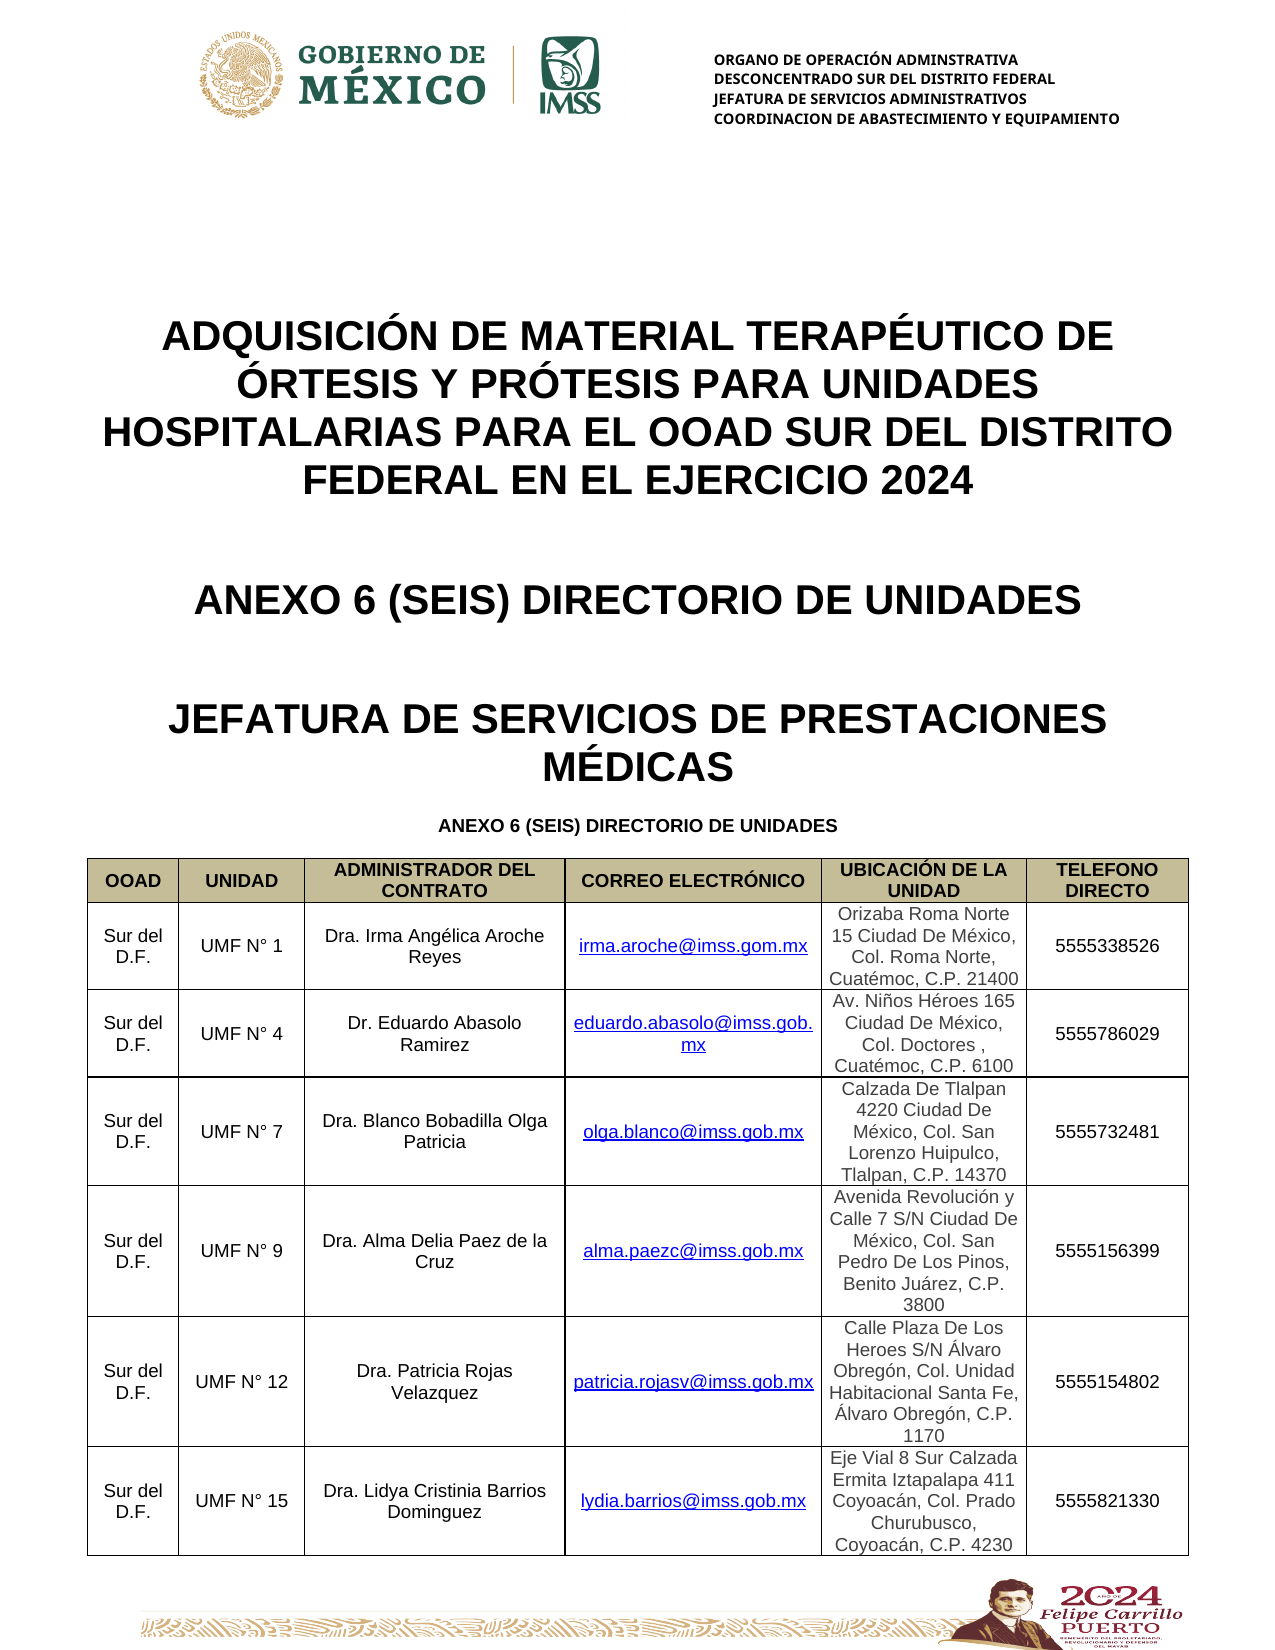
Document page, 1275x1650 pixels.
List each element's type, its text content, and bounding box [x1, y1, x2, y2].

table_header CORREO ELECTRÓNICO [566, 859, 821, 902]
table_cell 5555154802 [1027, 1317, 1188, 1446]
picture [94, 0, 629, 135]
picture [21, 1530, 1275, 1650]
table_header UBICACIÓN DE LA UNIDAD [822, 859, 1026, 902]
table_cell Calle Plaza De Los Heroes S/N Álvaro Obregón, Col. Unidad Habitacional Santa Fe, Álvaro Obregón, C.P. 1170 [822, 1317, 1026, 1446]
table_cell Orizaba Roma Norte 15 Ciudad De México, Col. Roma Norte, Cuatémoc, C.P. 21400 [822, 903, 1026, 989]
table_cell Dra. Blanco Bobadilla Olga Patricia [305, 1078, 564, 1185]
table_cell UMF N° 15 [179, 1447, 304, 1555]
table_cell Sur del D.F. [88, 1317, 178, 1446]
table_cell Dr. Eduardo Abasolo Ramirez [305, 990, 564, 1076]
table_cell UMF N° 12 [179, 1317, 304, 1446]
table_cell 5555786029 [1027, 990, 1188, 1076]
table_cell Eje Vial 8 Sur Calzada Ermita Iztapalapa 411 Coyoacán, Col. Prado Churubusco, Coyoacán, C.P. 4230 [822, 1447, 1026, 1555]
table_header OOAD [88, 859, 178, 902]
table_cell Dra. Alma Delia Paez de la Cruz [305, 1186, 564, 1316]
table_cell Sur del D.F. [88, 903, 178, 989]
table_cell Sur del D.F. [88, 990, 178, 1076]
text JEFATURA DE SERVICIOS DE PRESTACIONES MÉDICAS [94, 695, 1181, 791]
table_cell UMF N° 9 [179, 1186, 304, 1316]
table_cell Avenida Revolución y Calle 7 S/N Ciudad De México, Col. San Pedro De Los Pinos, Benito Juárez, C.P. 3800 [822, 1186, 1026, 1316]
table_cell Av. Niños Héroes 165 Ciudad De México, Col. Doctores , Cuatémoc, C.P. 6100 [822, 990, 1026, 1076]
table_cell UMF N° 1 [179, 903, 304, 989]
table_cell UMF N° 7 [179, 1078, 304, 1185]
table_cell Sur del D.F. [88, 1186, 178, 1316]
table_cell Sur del D.F. [88, 1078, 178, 1185]
table_header ADMINISTRADOR DEL CONTRATO [305, 859, 564, 902]
text ANEXO 6 (SEIS) DIRECTORIO DE UNIDADES [94, 575, 1181, 623]
table_cell olga.blanco@imss.gob.mx [566, 1078, 821, 1185]
text ADQUISICIÓN DE MATERIAL TERAPÉUTICO DE ÓRTESIS Y PRÓTESIS PARA UNIDADES HOSPITALARIAS PARA EL OOAD SUR DEL DISTRITO FEDERAL EN EL EJERCICIO 2024 [94, 311, 1181, 503]
table_header TELEFONO DIRECTO [1027, 859, 1188, 902]
table_cell 5555156399 [1027, 1186, 1188, 1316]
table_cell Dra. Patricia Rojas Velazquez [305, 1317, 564, 1446]
table_cell 5555338526 [1027, 903, 1188, 989]
table_cell alma.paezc@imss.gob.mx [566, 1186, 821, 1316]
text ANEXO 6 (SEIS) DIRECTORIO DE UNIDADES [94, 814, 1181, 836]
table_cell UMF N° 4 [179, 990, 304, 1076]
table_cell 5555821330 [1027, 1447, 1188, 1555]
table_cell 5555732481 [1027, 1078, 1188, 1185]
table_cell patricia.rojasv@imss.gob.mx [566, 1317, 821, 1446]
table_cell irma.aroche@imss.gom.mx [566, 903, 821, 989]
table_header UNIDAD [179, 859, 304, 902]
table_cell Dra. Lidya Cristinia Barrios Dominguez [305, 1447, 564, 1555]
table_cell lydia.barrios@imss.gob.mx [566, 1447, 821, 1555]
table_cell Dra. Irma Angélica Aroche Reyes [305, 903, 564, 989]
table_cell Calzada De Tlalpan 4220 Ciudad De México, Col. San Lorenzo Huipulco, Tlalpan, C.P. 14370 [822, 1078, 1026, 1185]
table_cell Sur del D.F. [88, 1447, 178, 1555]
table_cell eduardo.abasolo@imss.gob.mx [566, 990, 821, 1076]
